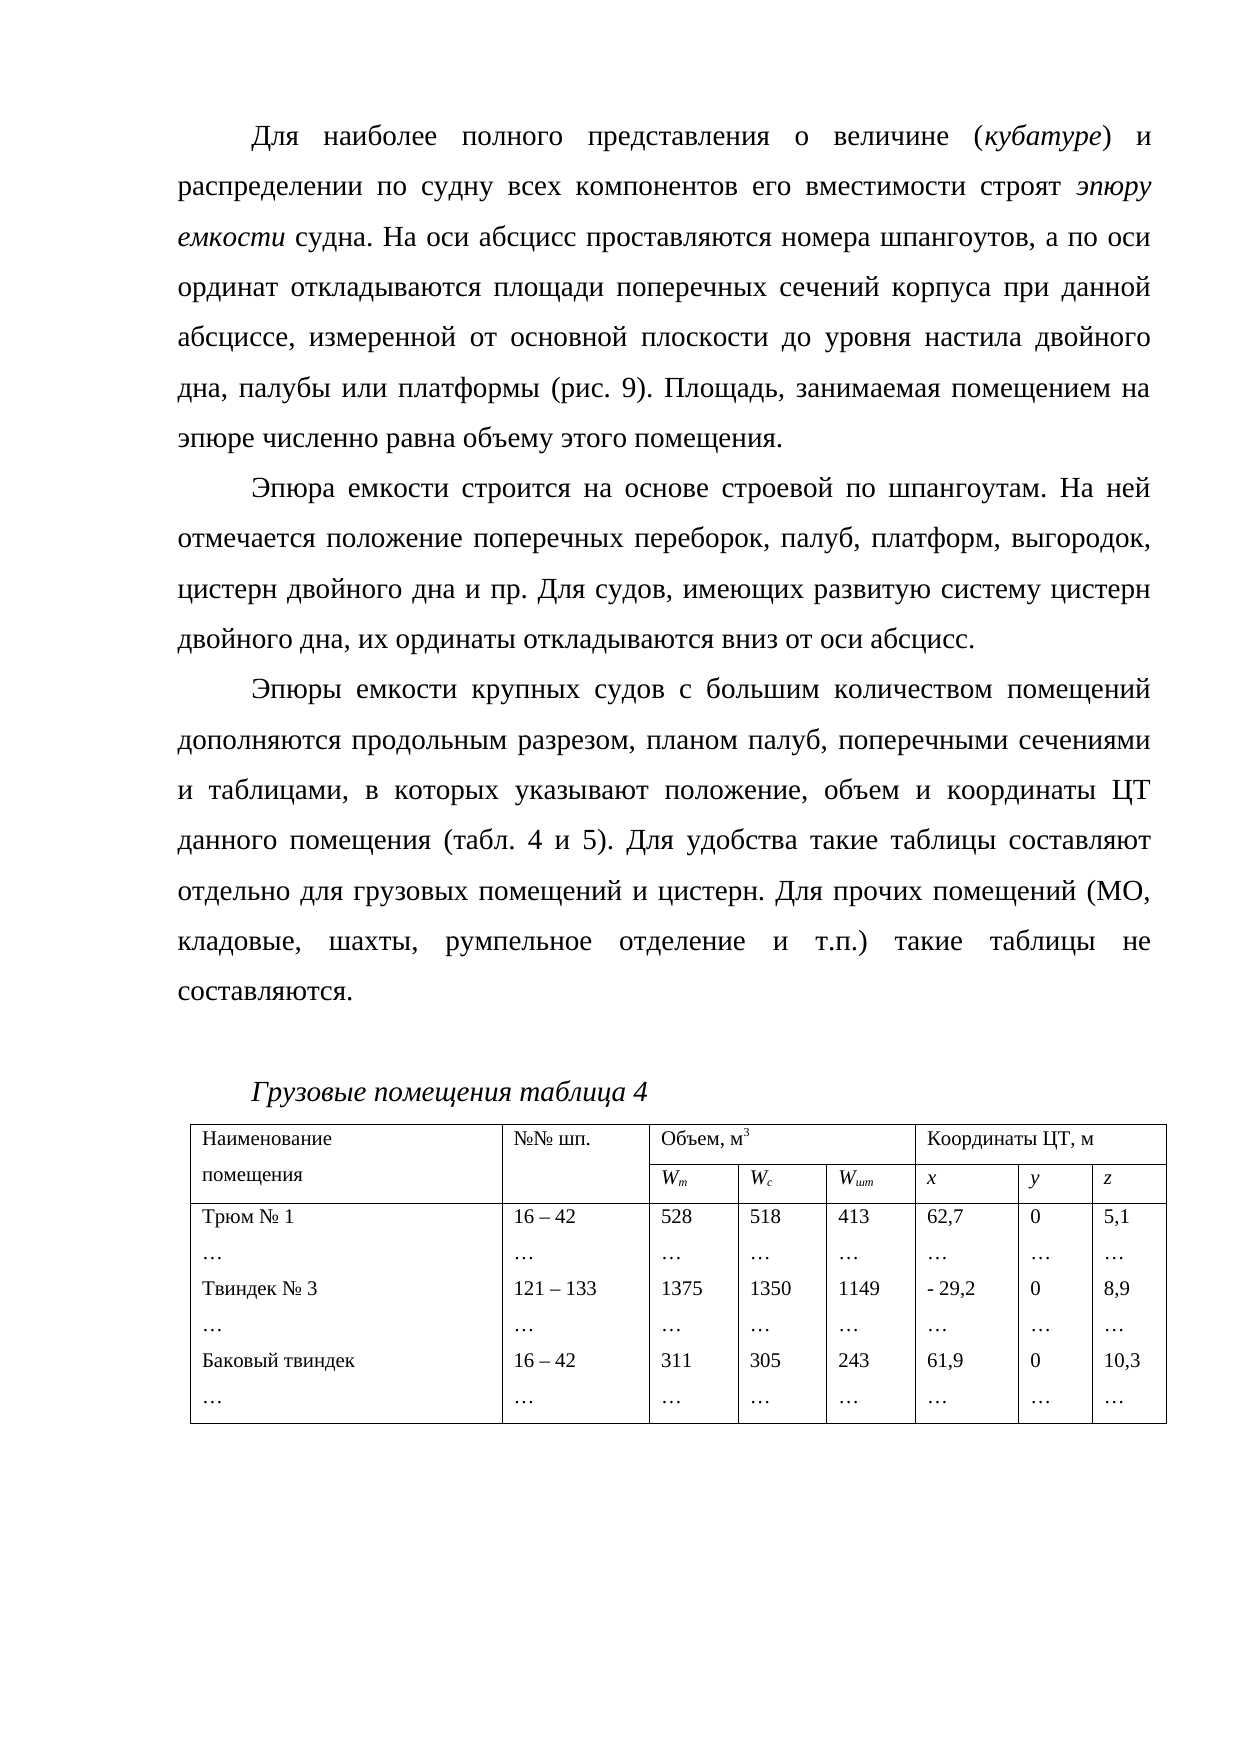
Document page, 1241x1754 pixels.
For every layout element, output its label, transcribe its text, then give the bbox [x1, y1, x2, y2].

table_header Наименование помещения [191, 1125, 502, 1203]
table_cell 0 … 0 … 0 … [1019, 1204, 1092, 1423]
table_cell Wс [739, 1165, 826, 1203]
table_cell Wшт [827, 1165, 915, 1203]
table_cell 518 … 1350 … 305 … [739, 1204, 826, 1423]
text Для наиболее полного представления о величине (кубатуре) и распределении по судну всех компонентов его вместимости строят эпюру емкости судна. На оси абсцисс проставляются номера шпангоутов, а по оси ординат откладываются площади поперечных сечений корпуса при данной абсциссе, измеренной от основной плоскости до уровня настила двойного дна, палубы или платформы (рис. 9). Площадь, занимаемая помещением на эпюре численно равна объему этого помещения. [177, 118, 1152, 453]
table_cell Wт [650, 1165, 738, 1203]
table_cell 16 – 42 … 121 – 133 … 16 – 42 … [503, 1204, 649, 1423]
table_cell z [1093, 1165, 1166, 1203]
table_header №№ шп. [503, 1125, 649, 1203]
table_cell у [1019, 1165, 1092, 1203]
table_header Объем, м3 [650, 1125, 915, 1164]
text Эпюра емкости строится на основе строевой по шпангоутам. На ней отмечается положение поперечных переборок, палуб, платформ, выгородок, цистерн двойного дна и пр. Для судов, имеющих развитую систему цистерн двойного дна, их ординаты откладываются вниз от оси абсцисс. [177, 470, 1152, 655]
text Грузовые помещения таблица 4 [177, 1074, 1152, 1108]
table_cell 528 … 1375 … 311 … [650, 1204, 738, 1423]
table_cell 5,1 … 8,9 … 10,3 … [1093, 1204, 1166, 1423]
text Эпюры емкости крупных судов с большим количеством помещений дополняются продольным разрезом, планом палуб, поперечными сечениями и таблицами, в которых указывают положение, объем и координаты ЦТ данного помещения (табл. 4 и 5). Для удобства такие таблицы составляют отдельно для грузовых помещений и цистерн. Для прочих помещений (МО, кладовые, шахты, румпельное отделение и т.п.) такие таблицы не составляются. [177, 672, 1152, 1007]
table_header Координаты ЦТ, м [916, 1125, 1166, 1164]
table_cell 62,7 … - 29,2 … 61,9 … [916, 1204, 1018, 1423]
table_cell х [916, 1165, 1018, 1203]
table_cell Трюм № 1 … Твиндек № 3 … Баковый твиндек … [191, 1204, 502, 1423]
table_cell 413 … 1149 … 243 … [827, 1204, 915, 1423]
